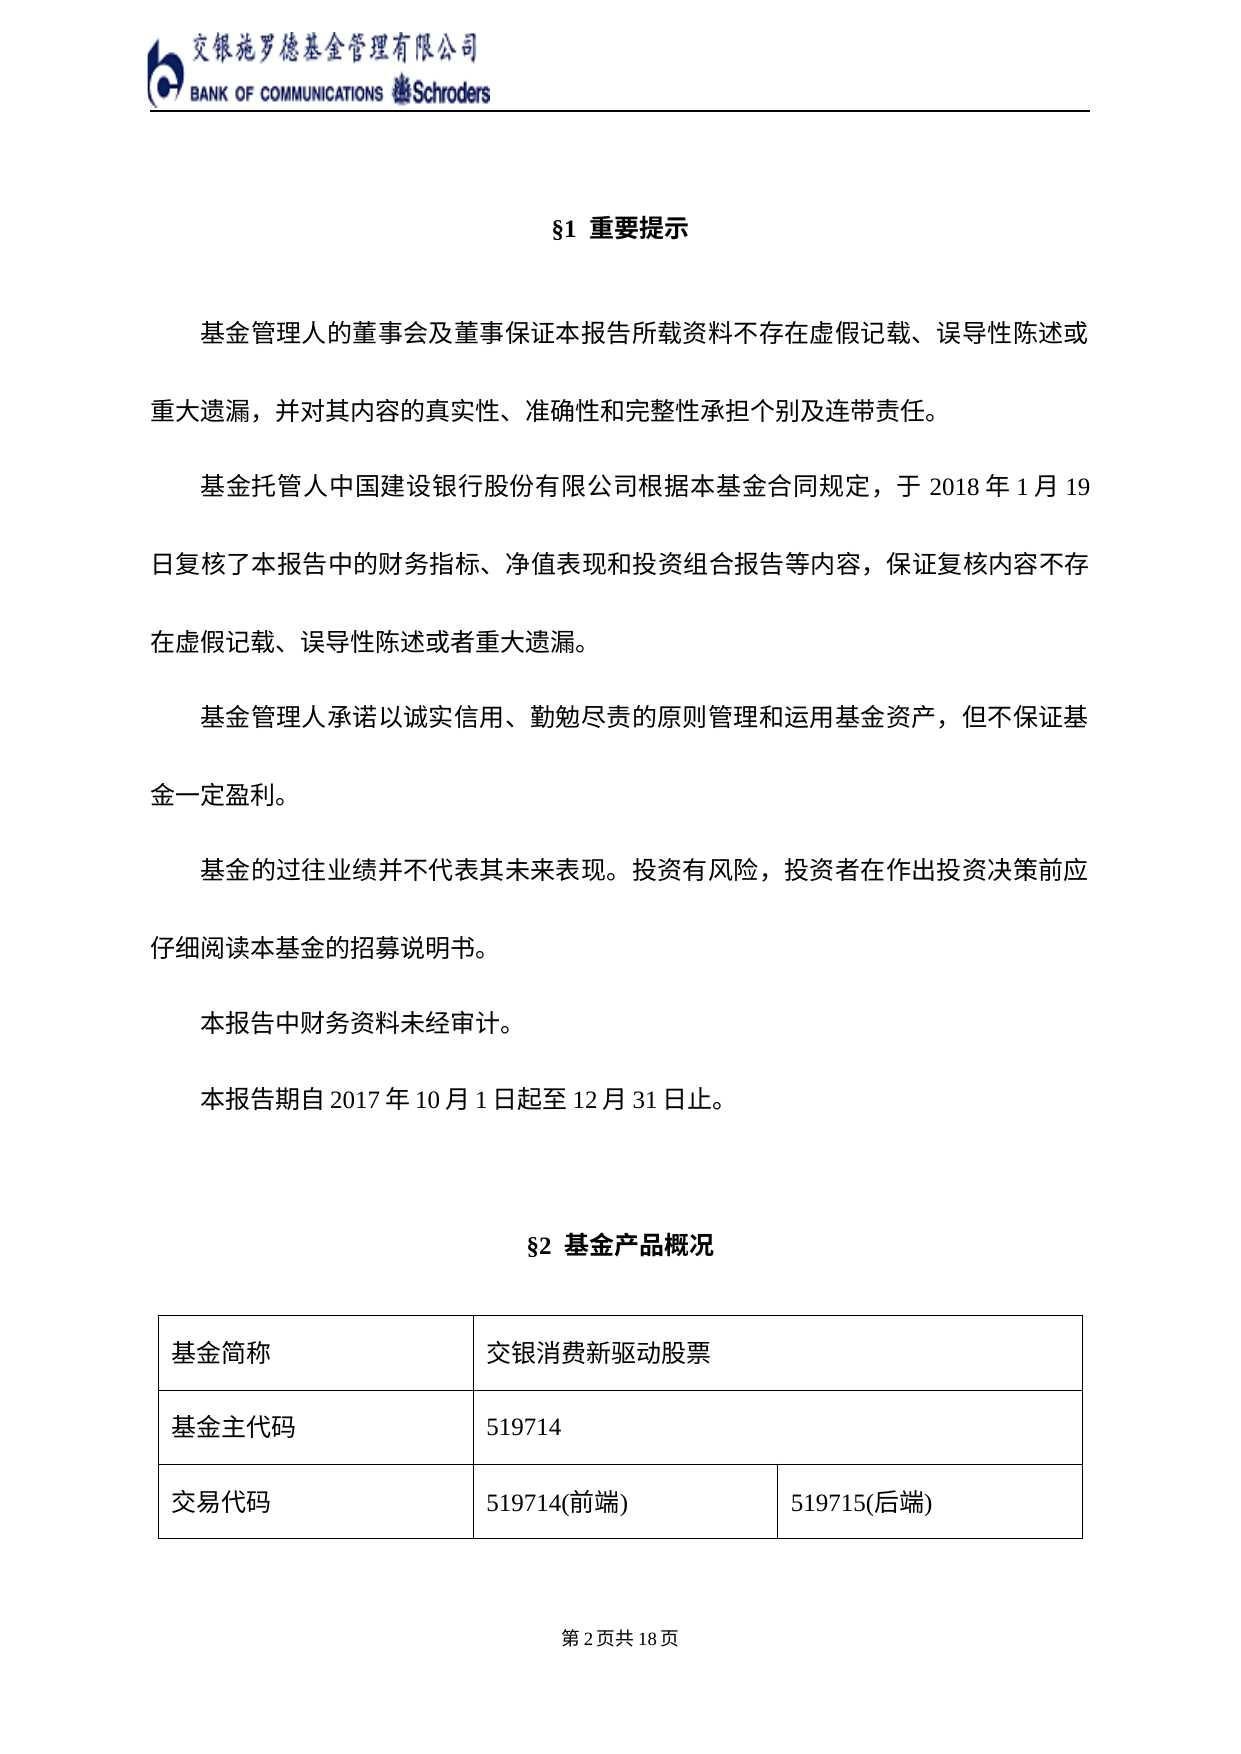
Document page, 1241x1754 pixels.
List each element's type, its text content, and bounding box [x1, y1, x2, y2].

text 基金托管人中国建设银行股份有限公司根据本基金合同规定，于2018年1月19日复核了本报告中的财务指标、净值表现和投资组合报告等内容，保证复核内容不存在虚假记载、误导性陈述或者重大遗漏。 [150, 452, 1090, 673]
text 本报告中财务资料未经审计。 [150, 989, 1090, 1054]
table_cell 交易代码 [159, 1465, 473, 1538]
table_cell 基金主代码 [159, 1391, 473, 1463]
picture [147, 32, 490, 108]
table_header 基金简称 [159, 1316, 473, 1389]
subtitle §1 重要提示 [150, 194, 1090, 259]
subtitle §2 基金产品概况 [150, 1211, 1090, 1276]
table_cell 519715(后端) [778, 1465, 1082, 1538]
text 基金管理人的董事会及董事保证本报告所载资料不存在虚假记载、误导性陈述或重大遗漏，并对其内容的真实性、准确性和完整性承担个别及连带责任。 [150, 299, 1090, 442]
text 基金管理人承诺以诚实信用、勤勉尽责的原则管理和运用基金资产，但不保证基金一定盈利。 [150, 683, 1090, 826]
table_header 交银消费新驱动股票 [474, 1316, 1082, 1389]
table_cell 519714(前端) [474, 1465, 777, 1538]
text 本报告期自2017年10月1日起至12月31日止。 [150, 1065, 1090, 1130]
text 基金的过往业绩并不代表其未来表现。投资有风险，投资者在作出投资决策前应仔细阅读本基金的招募说明书。 [150, 836, 1090, 979]
table_cell 519714 [474, 1391, 1082, 1463]
